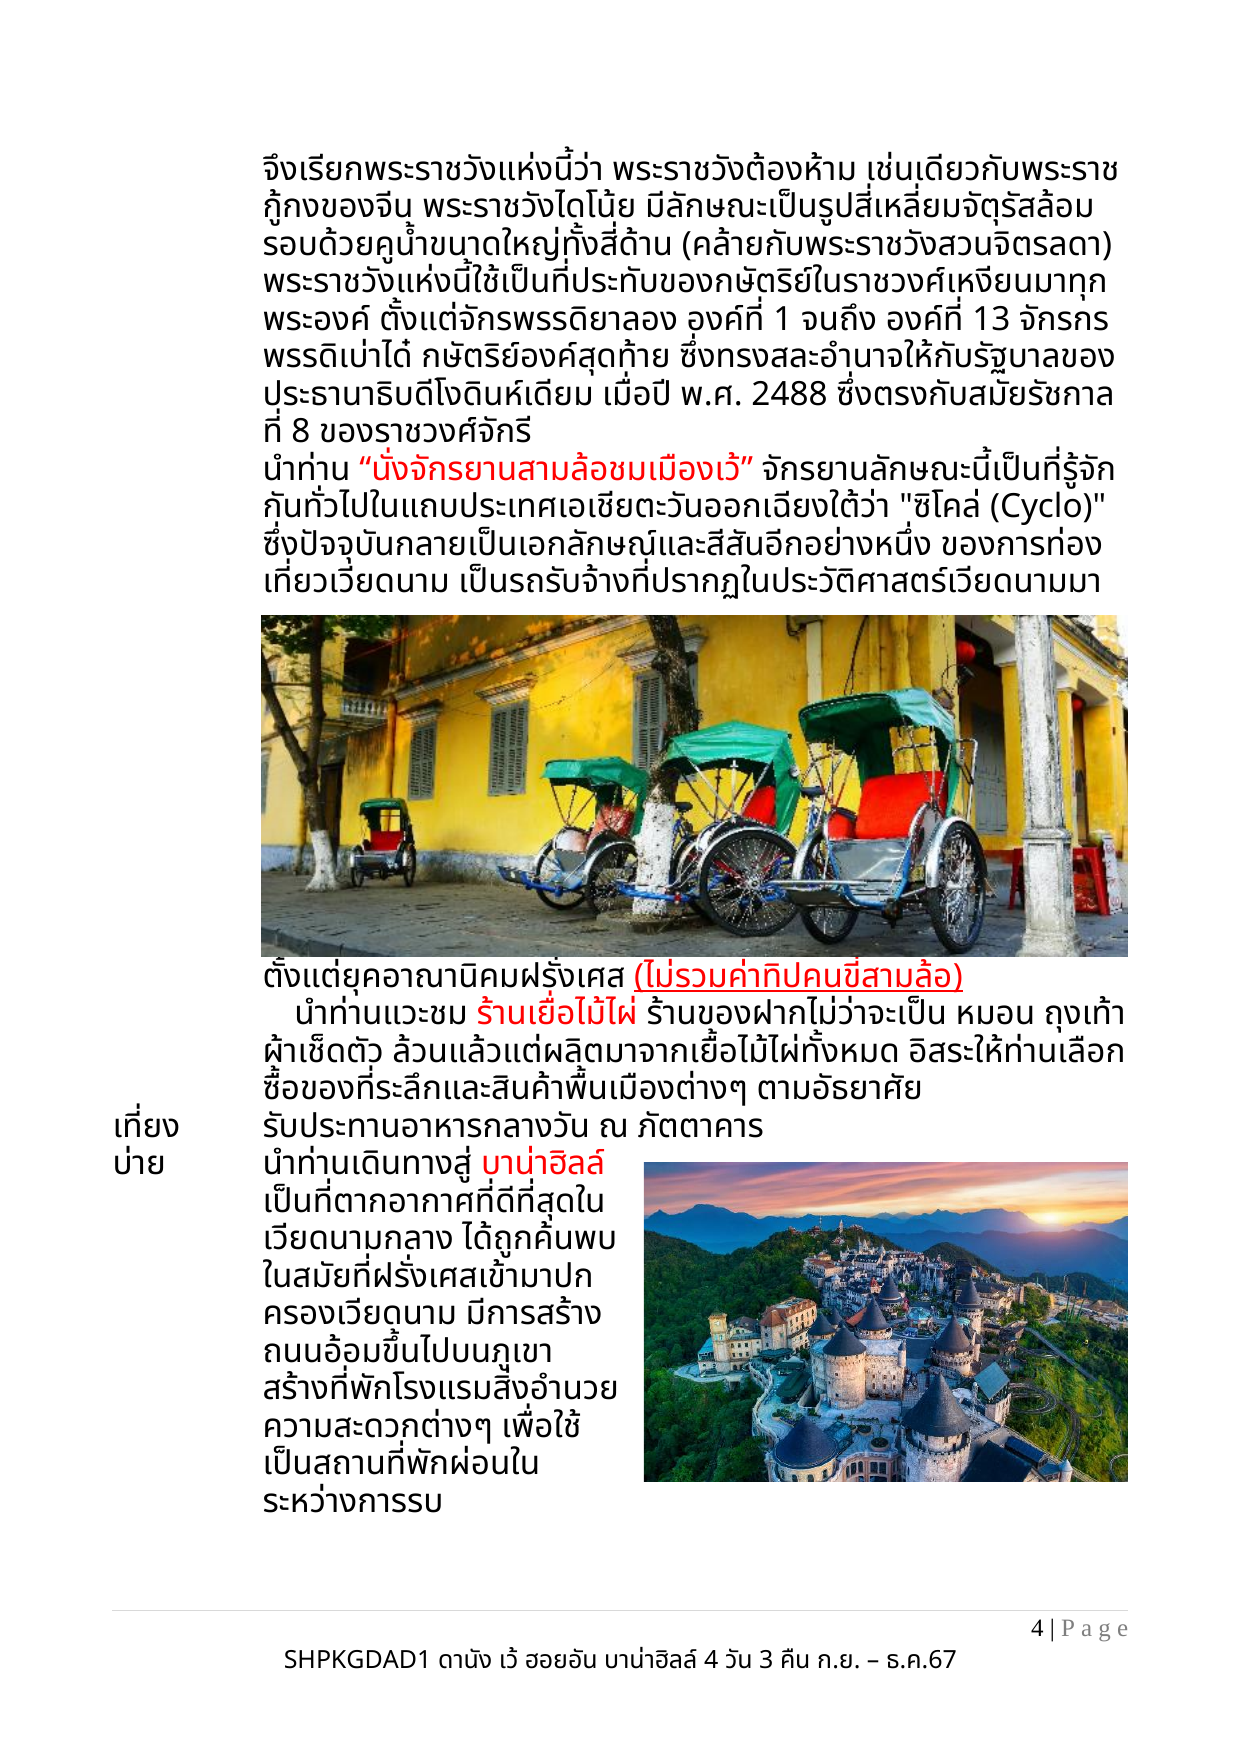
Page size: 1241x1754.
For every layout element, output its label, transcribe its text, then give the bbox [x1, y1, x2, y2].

text นำท่าน “นั่งจักรยานสามล้อชมเมืองเว้” จักรยานลักษณะนี้เป็นที่รู้จักกันทั่วไปในแถบประเทศเอเชียตะวันออกเฉียงใต้ว่า "ซิโคล่ (Cyclo)" ซึ่งปัจจุบันกลายเป็นเอกลักษณ์และสีสันอีกอย่างหนึ่ง ของการท่องเที่ยวเวียดนาม เป็นรถรับจ้างที่ปรากฏในประวัติศาสตร์เวียดนามมาตั้งแต่ยุคอาณานิคมฝรั่งเศส (ไม่รวมค่าทิปคนขี่สามล้อ) [262, 450, 1128, 615]
picture [261, 615, 1128, 957]
picture [643, 1162, 1128, 1482]
text นำท่านแวะชม ร้านเยื่อไม้ไผ่ ร้านของฝากไม่ว่าจะเป็น หมอน ถุงเท้า ผ้าเช็ดตัว ล้วนแล้วแต่ผลิตมาจากเยื้อไม้ไผ่ทั้งหมด อิสระให้ท่านเลือกซื้อของที่ระลึกและสินค้าพื้นเมืองต่างๆ ตามอัธยาศัย [112, 994, 1128, 1107]
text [112, 150, 1128, 450]
text นำท่าน “นั่งจักรยานสามล้อชมเมืองเว้” จักรยานลักษณะนี้เป็นที่รู้จักกันทั่วไปในแถบประเทศเอเชียตะวันออกเฉียงใต้ว่า "ซิโคล่ (Cyclo)" ซึ่งปัจจุบันกลายเป็นเอกลักษณ์และสีสันอีกอย่างหนึ่ง ของการท่องเที่ยวเวียดนาม เป็นรถรับจ้างที่ปรากฏในประวัติศาสตร์เวียดนามมาตั้งแต่ยุคอาณานิคมฝรั่งเศส (ไม่รวมค่าทิปคนขี่สามล้อ) [262, 957, 1128, 994]
text เที่ยง รับประทานอาหารกลางวัน ณ ภัตตาคาร [112, 1107, 1128, 1144]
